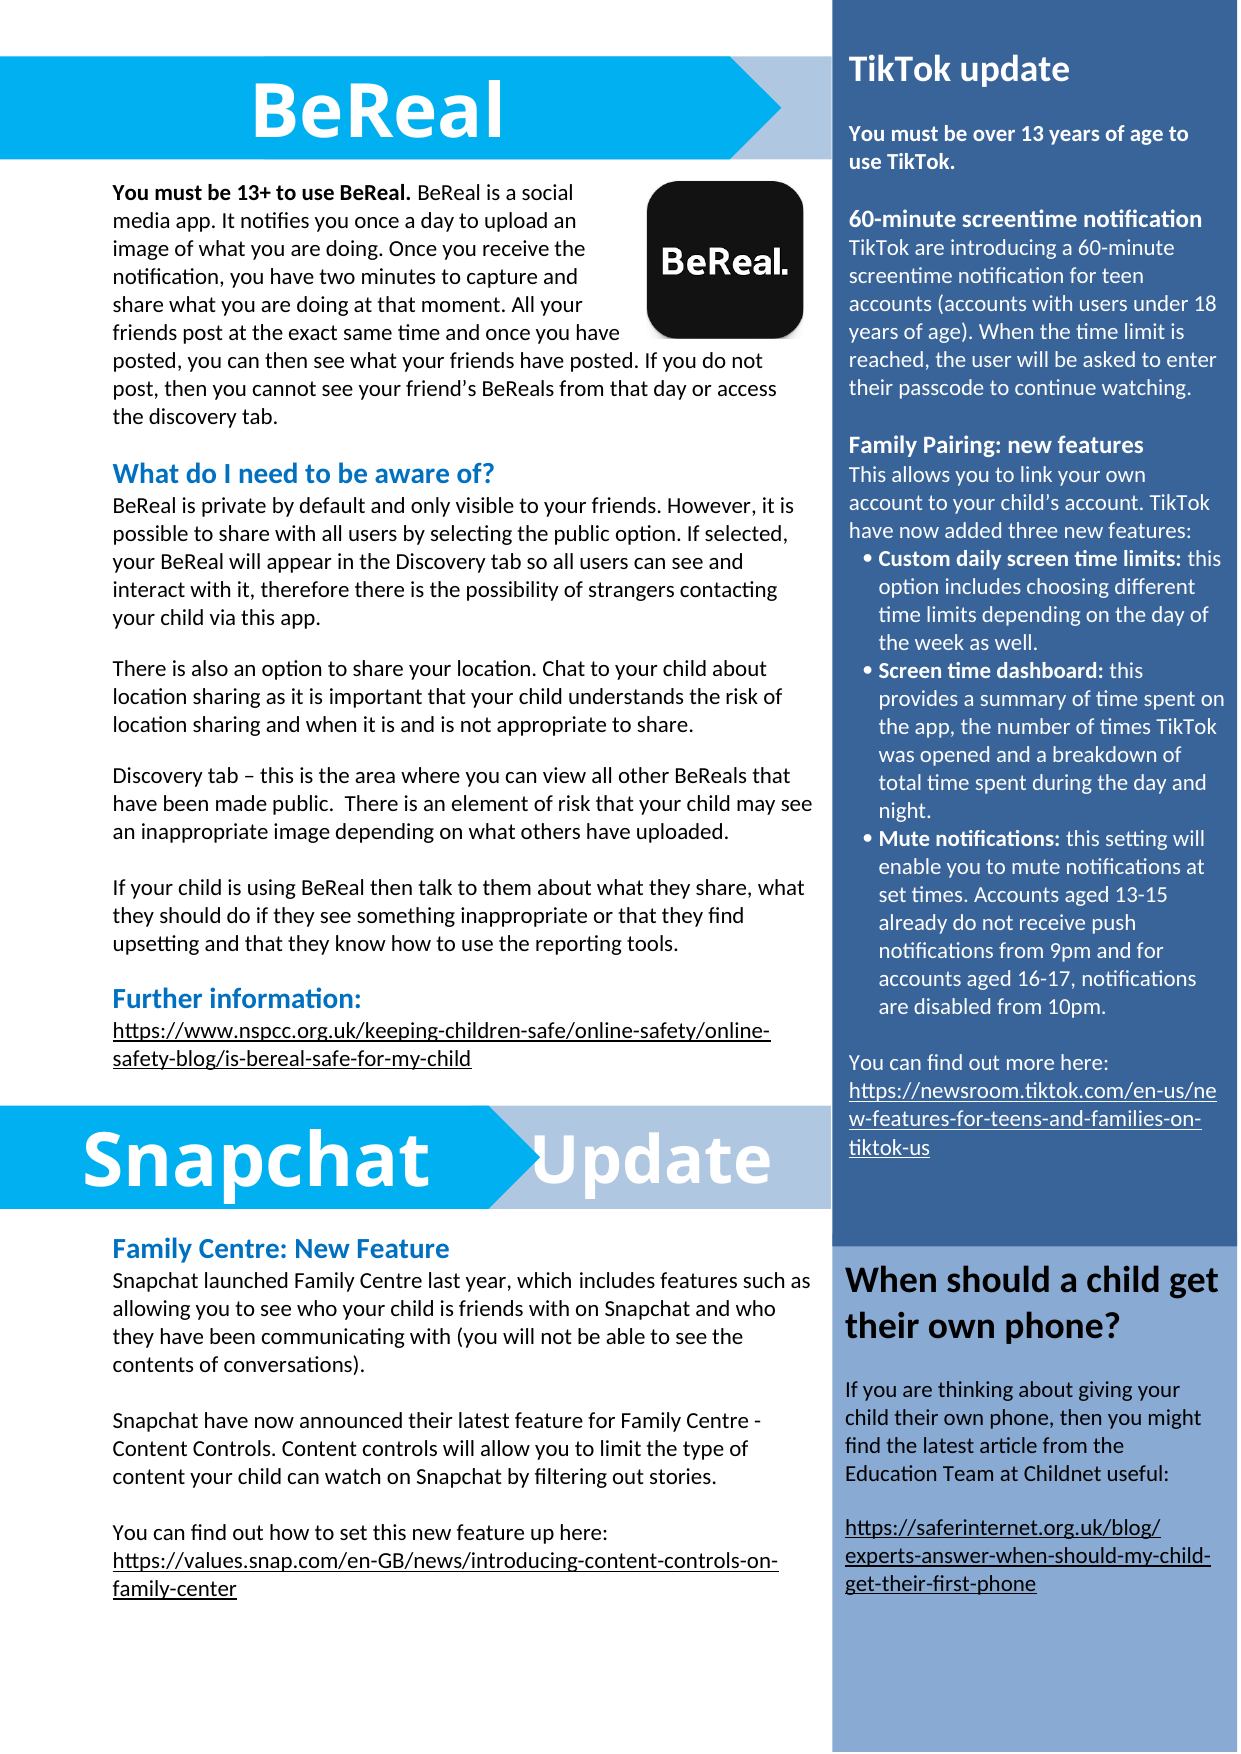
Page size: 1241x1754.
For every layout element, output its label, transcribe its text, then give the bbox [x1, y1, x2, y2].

text https://values.snap.com/en-GB/news/introducing-content-controls-on-family-center [112, 1546, 1128, 1602]
text Snapchat have now announced their latest feature for Family Centre - Content Controls. Content controls will allow you to limit the type of content your child can watch on Snapchat by filtering out stories. [112, 1406, 1128, 1490]
text https://www.nspcc.org.uk/keeping-children-safe/online-safety/online-safety-blog/is-bereal-safe-for-my-child [112, 1016, 1128, 1072]
text BeReal is private by default and only visible to your friends. However, it is possible to share with all users by selecting the public option. If selected, your BeReal will appear in the Discovery tab so all users can see and interact with it, therefore there is the possibility of strangers contacting your child via this app. [112, 491, 1128, 631]
text There is also an option to share your location. Chat to your child about location sharing as it is important that your child understands the risk of location sharing and when it is and is not appropriate to share. [112, 654, 1128, 738]
text You must be 13+ to use BeReal. BeReal is a social media app. It notifies you once a day to upload an image of what you are doing. Once you receive the notification, you have two minutes to capture and share what you are doing at that moment. All your friends post at the exact same time and once you have posted, you can then see what your friends have posted. If you do not post, then you cannot see your friend’s BeReals from that day or access the discovery tab. [112, 178, 1128, 430]
text Family Centre: New Feature [112, 1231, 1128, 1266]
text Further information: [112, 980, 1128, 1016]
text What do I need to be aware of? [112, 456, 1128, 491]
text Discovery tab – this is the area where you can view all other BeReals that have been made public. There is an element of risk that your child may see an inappropriate image depending on what others have uploaded. [112, 761, 1128, 845]
text If your child is using BeReal then talk to them about what they share, what they should do if they see something inappropriate or that they find upsetting and that they know how to use the reporting tools. [112, 873, 1128, 957]
text Snapchat launched Family Centre last year, which includes features such as allowing you to see who your child is friends with on Snapchat and who they have been communicating with (you will not be able to see the contents of conversations). [112, 1266, 1128, 1378]
picture [646, 179, 804, 339]
text You can find out how to set this new feature up here: [112, 1518, 1128, 1546]
